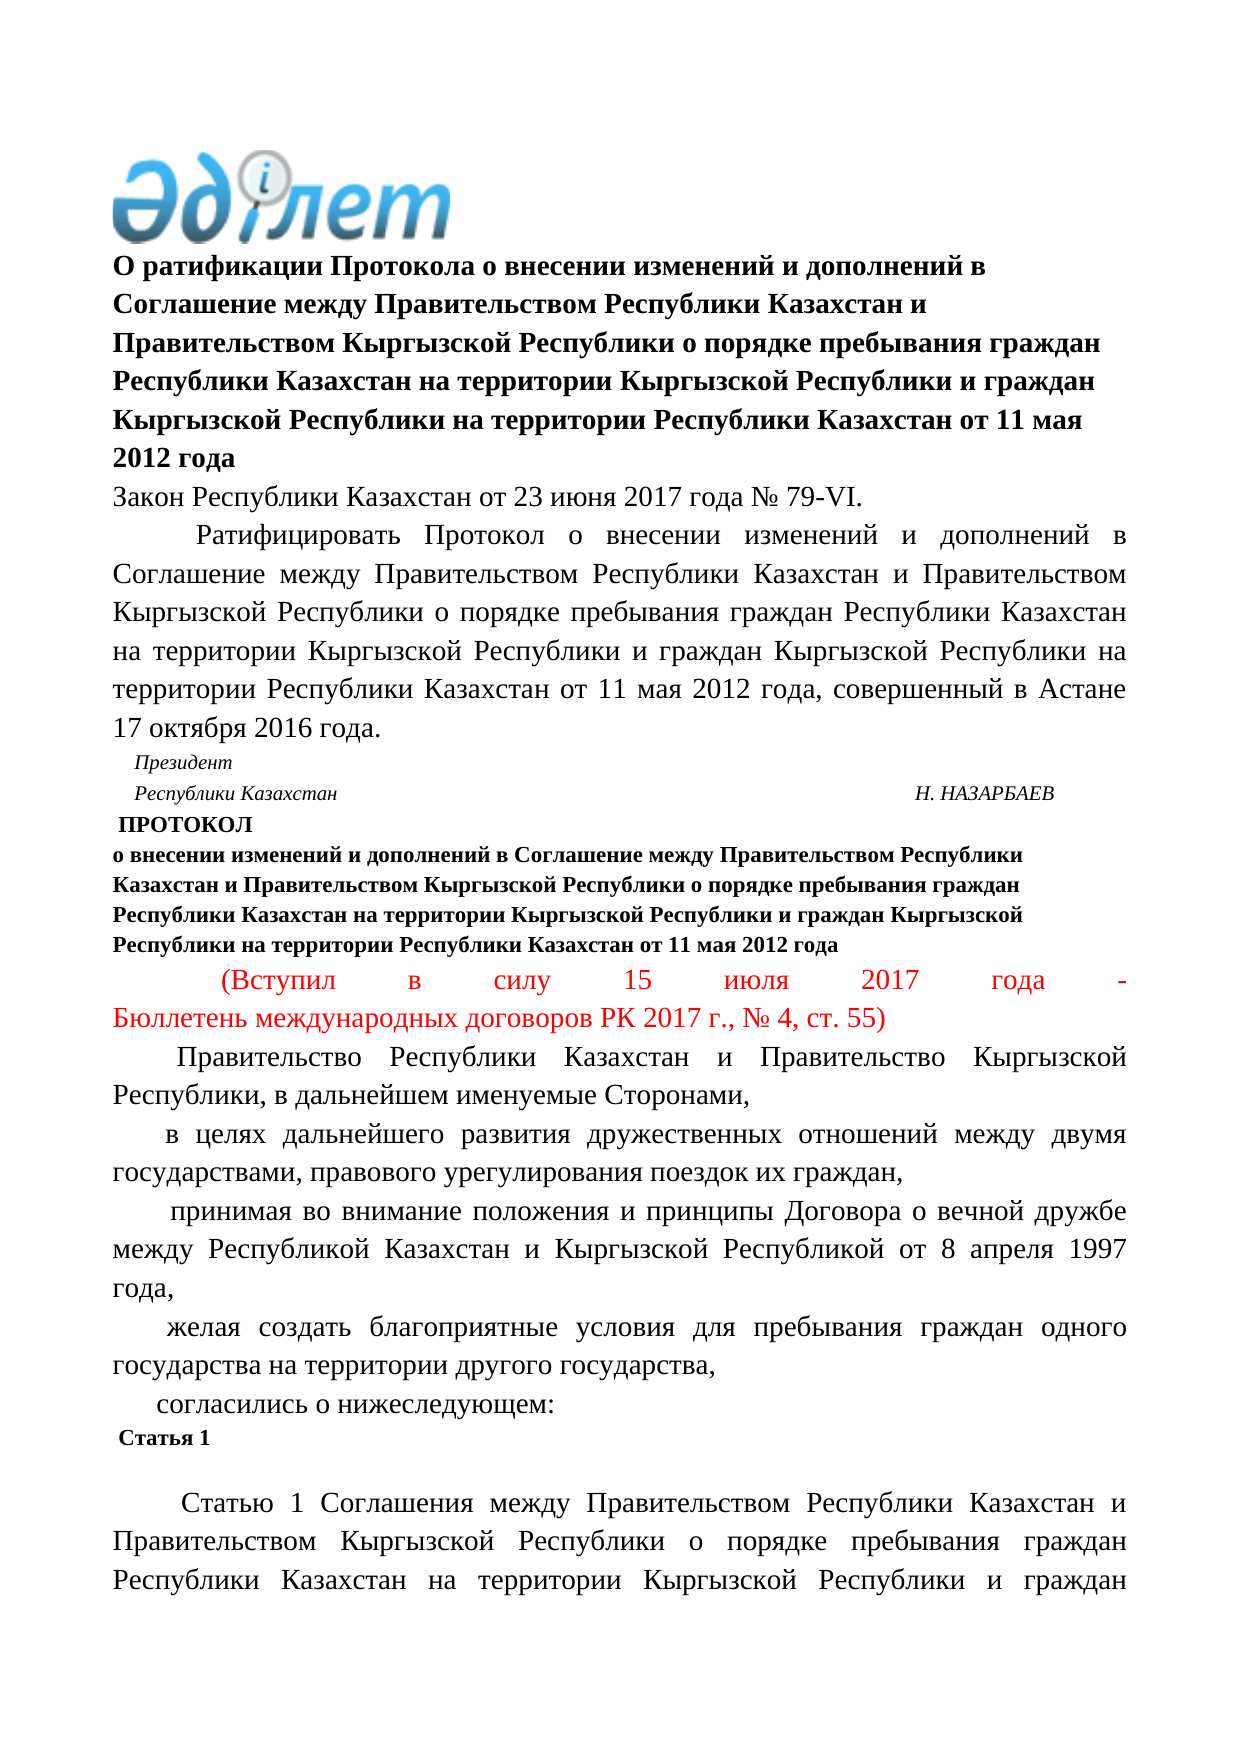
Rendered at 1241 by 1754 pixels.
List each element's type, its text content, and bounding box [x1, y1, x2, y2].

text принимая во внимание положения и принципы Договора о вечной дружбе между Республикой Казахстан и Кыргызской Республикой от 8 апреля 1997 года, [112, 1193, 1128, 1304]
text ПРОТОКОЛ о внесении изменений и дополнений в Соглашение между Правительством Республики Казахстан и Правительством Кыргызской Республики о порядке пребывания граждан Республики Казахстан на территории Кыргызской Республики и граждан Кыргызской Республики на территории Республики Казахстан от 11 мая 2012 года [112, 811, 1128, 958]
table_cell Н. НАЗАРБАЕВ [913, 780, 1240, 811]
text Правительство Республики Казахстан и Правительство Кыргызской Республики, в дальнейшем именуемые Сторонами, [112, 1039, 1128, 1111]
table_header Президент [101, 749, 1240, 780]
text Ратифицировать Протокол о внесении изменений и дополнений в Соглашение между Правительством Республики Казахстан и Правительством Кыргызской Республики о порядке пребывания граждан Республики Казахстан на территории Кыргызской Республики и граждан Кыргызской Республики на территории Республики Казахстан от 11 мая 2012 года, совершенный в Астане 17 октября 2016 года. [112, 517, 1128, 744]
table_cell Республики Казахстан [101, 780, 913, 811]
picture [112, 150, 451, 244]
text согласились о нижеследующем: [112, 1386, 1128, 1419]
text О ратификации Протокола о внесении изменений и дополнений в Соглашение между Правительством Республики Казахстан и Правительством Кыргызской Республики о порядке пребывания граждан Республики Казахстан на территории Кыргызской Республики и граждан Кыргызской Республики на территории Республики Казахстан от 11 мая 2012 года [112, 248, 1128, 474]
text желая создать благоприятные условия для пребывания граждан одного государства на территории другого государства, [112, 1309, 1128, 1381]
text в целях дальнейшего развития дружественных отношений между двумя государствами, правового урегулирования поездок их граждан, [112, 1116, 1128, 1188]
text (Вступил в силу 15 июля 2017 года - Бюллетень международных договоров РК 2017 г., № 4, ст. 55) [112, 962, 1128, 1034]
text Закон Республики Казахстан от 23 июня 2017 года № 79-VI. [112, 479, 1128, 512]
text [112, 1485, 1128, 1595]
text Статья 1 [112, 1424, 1128, 1451]
